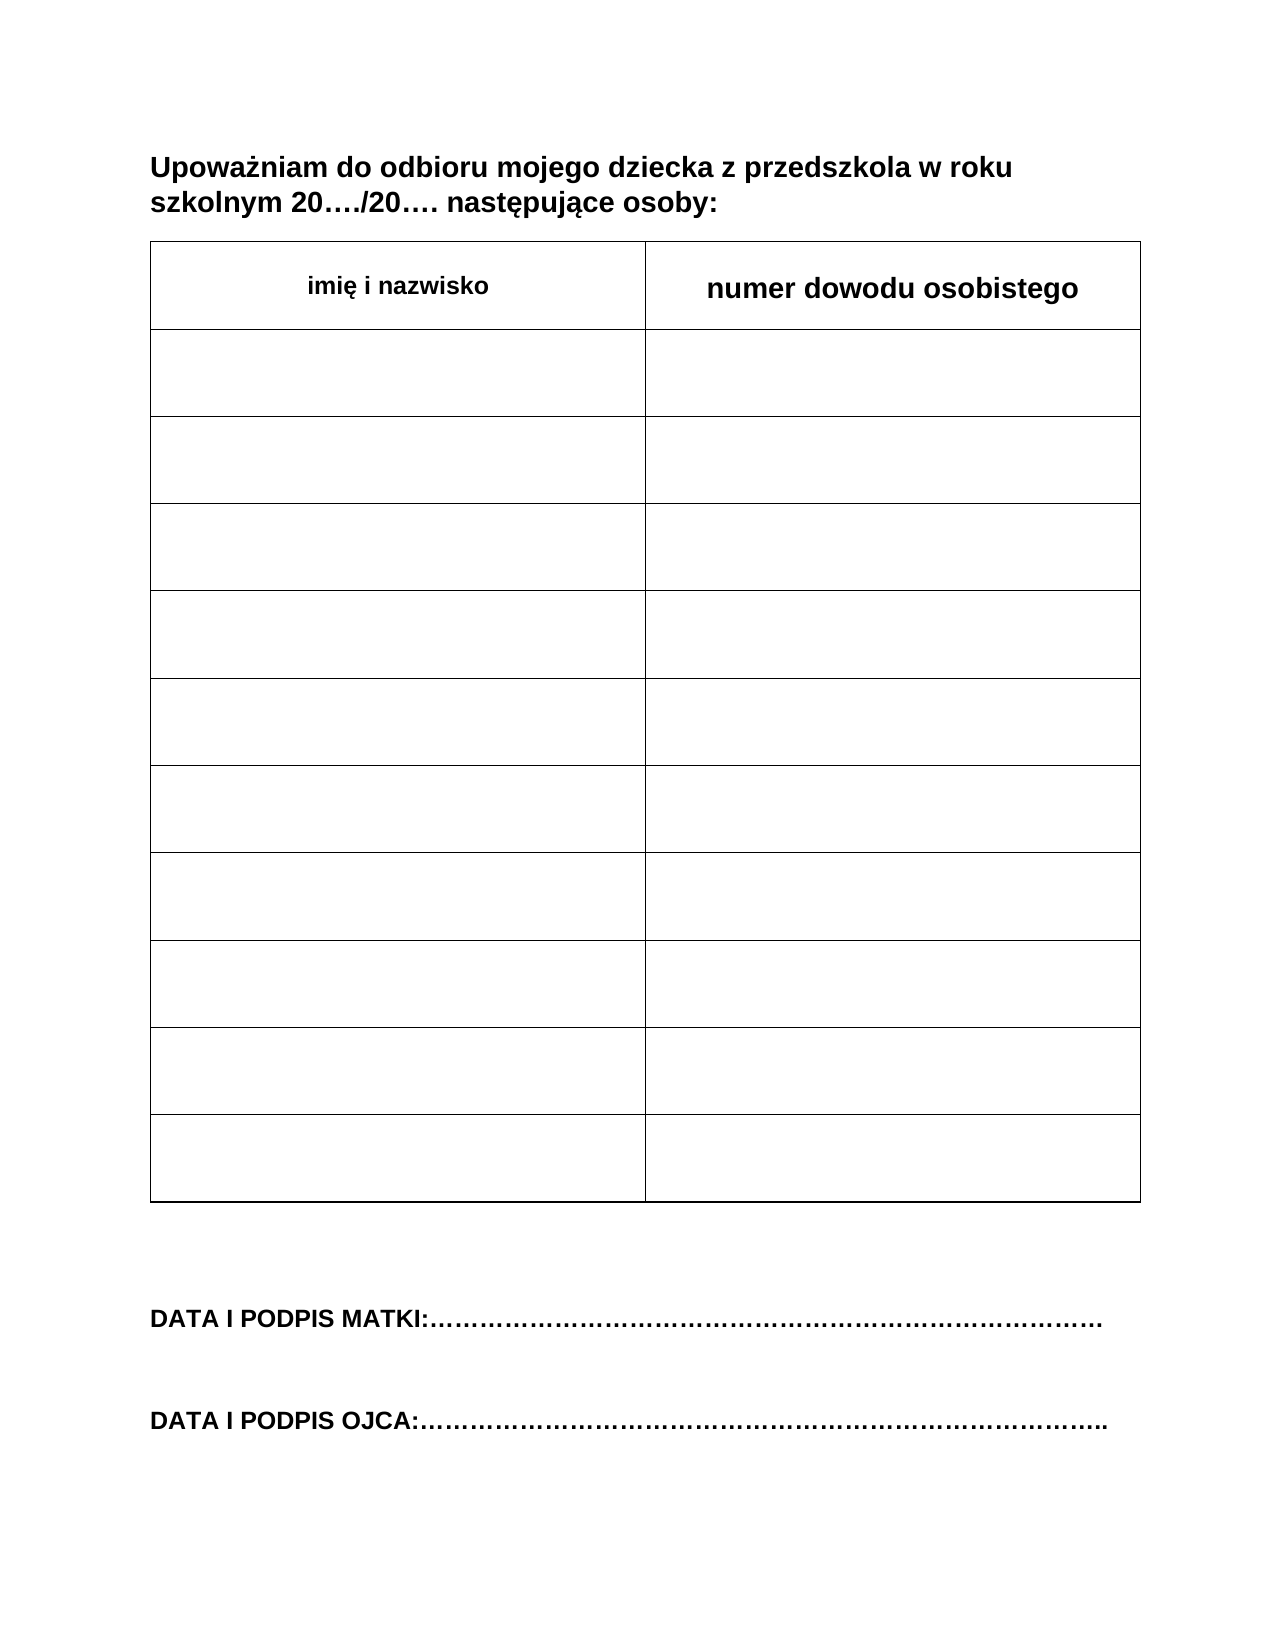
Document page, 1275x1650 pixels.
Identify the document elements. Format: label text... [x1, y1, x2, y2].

table_cell [151, 941, 645, 1027]
table_cell [151, 1115, 645, 1201]
text DATA I PODPIS OJCA:……………………………………………………………………….. [150, 1406, 1125, 1435]
text Upoważniam do odbioru mojego dziecka z przedszkola w roku szkolnym 20…./20…. następujące osoby: [150, 150, 1125, 219]
table_cell [151, 330, 645, 416]
table_cell [151, 679, 645, 765]
table_cell [646, 766, 1140, 852]
table_cell [646, 1028, 1140, 1114]
table_cell [646, 1115, 1140, 1201]
table_cell [646, 941, 1140, 1027]
table_cell [151, 591, 645, 678]
table_cell [151, 1028, 645, 1114]
table_cell [151, 504, 645, 590]
table_cell [151, 853, 645, 939]
table_cell [151, 766, 645, 852]
table_cell [646, 853, 1140, 939]
table_header imię i nazwisko [151, 242, 645, 328]
table_cell [646, 679, 1140, 765]
table_header numer dowodu osobistego [646, 242, 1140, 328]
table_cell [646, 504, 1140, 590]
text DATA I PODPIS MATKI:……………………………………………………………………… [150, 1304, 1125, 1333]
table_cell [151, 417, 645, 503]
table_cell [646, 330, 1140, 416]
table_cell [646, 591, 1140, 678]
table_cell [646, 417, 1140, 503]
